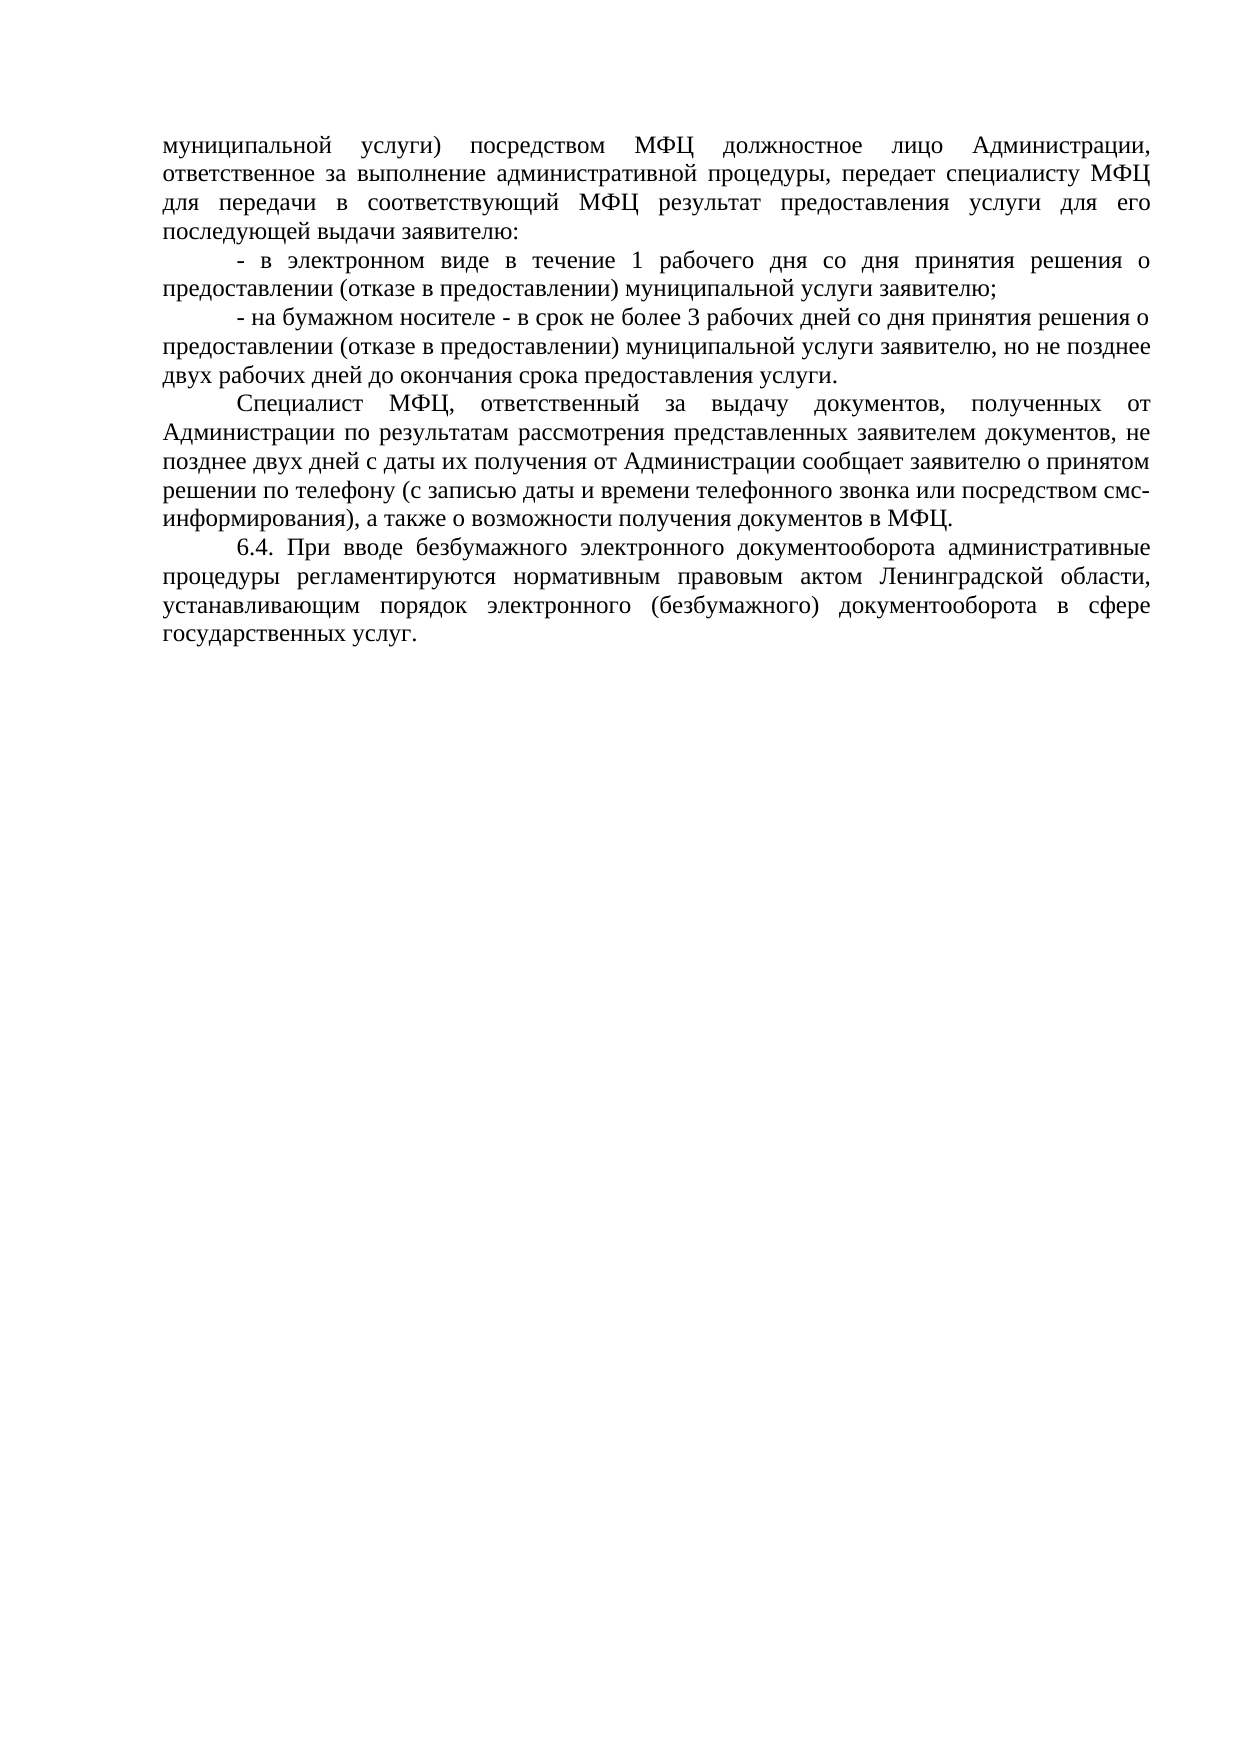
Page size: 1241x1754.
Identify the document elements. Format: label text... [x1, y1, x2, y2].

text 6.4. При вводе безбумажного электронного документооборота административные процедуры регламентируются нормативным правовым актом Ленинградской области, устанавливающим порядок электронного (безбумажного) документооборота в сфере государственных услуг. [162, 532, 1152, 647]
text Специалист МФЦ, ответственный за выдачу документов, полученных от Администрации по результатам рассмотрения представленных заявителем документов, не позднее двух дней с даты их получения от Администрации сообщает заявителю о принятом решении по телефону (с записью даты и времени телефонного звонка или посредством смс-информирования), а также о возможности получения документов в МФЦ. [162, 388, 1152, 532]
text - на бумажном носителе - в срок не более 3 рабочих дней со дня принятия решения о предоставлении (отказе в предоставлении) муниципальной услуги заявителю, но не позднее двух рабочих дней до окончания срока предоставления услуги. [162, 302, 1152, 388]
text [162, 130, 1152, 245]
text - в электронном виде в течение 1 рабочего дня со дня принятия решения о предоставлении (отказе в предоставлении) муниципальной услуги заявителю; [162, 245, 1152, 302]
